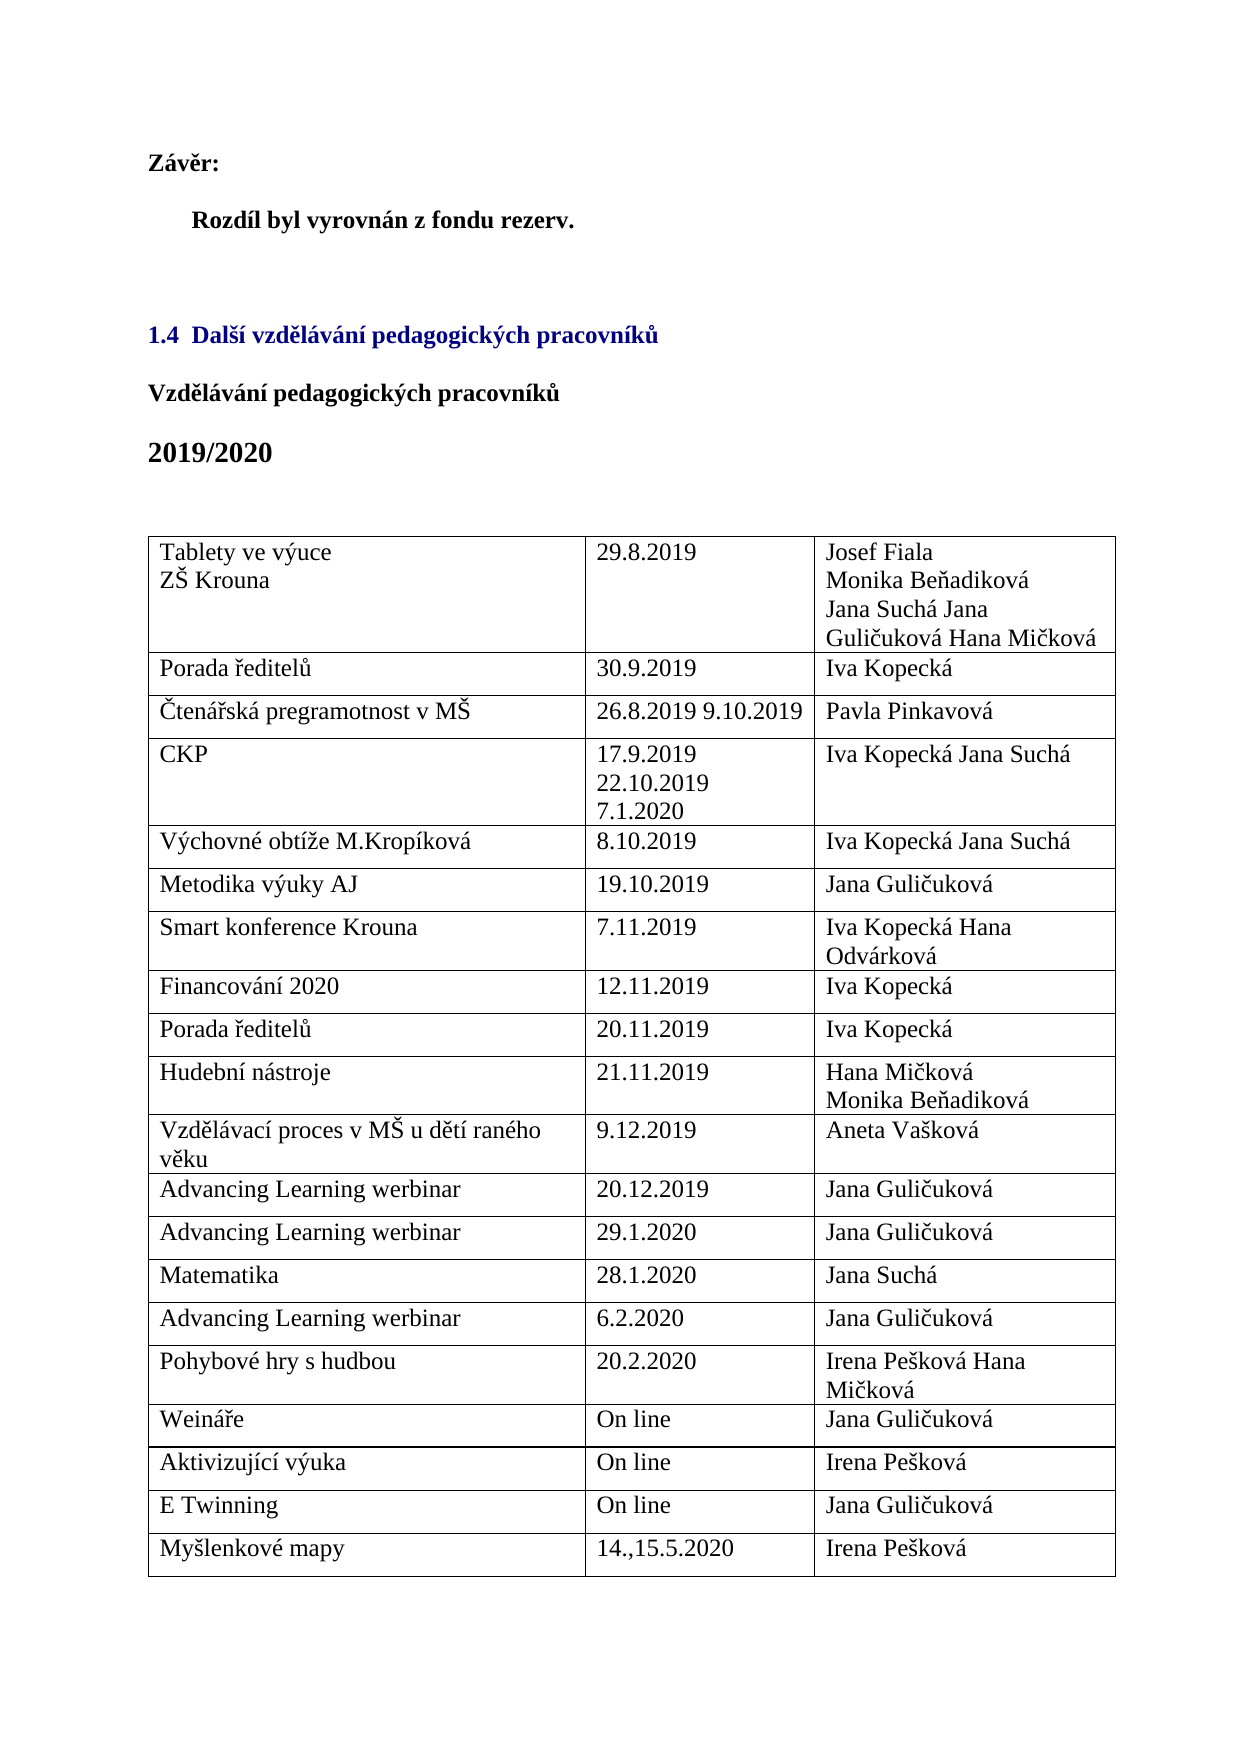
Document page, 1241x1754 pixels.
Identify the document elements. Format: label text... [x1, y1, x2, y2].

table_cell Irena Pešková Hana Mičková [815, 1346, 1115, 1403]
table_cell Myšlenkové mapy [149, 1534, 585, 1576]
table_cell 30.9.2019 [586, 653, 814, 695]
table_cell Iva Kopecká Hana Odvárková [815, 912, 1115, 970]
table_cell 14.,15.5.2020 [586, 1534, 814, 1576]
table_cell 19.10.2019 [586, 869, 814, 911]
table_cell Advancing Learning werbinar [149, 1217, 585, 1259]
text Vzdělávání pedagogických pracovníků [148, 378, 1093, 406]
table_cell 6.2.2020 [586, 1303, 814, 1345]
table_cell 29.1.2020 [586, 1217, 814, 1259]
table_cell 20.12.2019 [586, 1174, 814, 1216]
table_cell E Twinning [149, 1491, 585, 1532]
table_cell Smart konference Krouna [149, 912, 585, 970]
text Závěr: [148, 148, 1093, 176]
table_cell Irena Pešková [815, 1534, 1115, 1576]
table_cell Iva Kopecká [815, 971, 1115, 1013]
table_cell Jana Guličuková [815, 1405, 1115, 1446]
table_cell Iva Kopecká Jana Suchá [815, 826, 1115, 868]
table_cell 20.2.2020 [586, 1346, 814, 1403]
table_cell Hana Mičková Monika Beňadiková [815, 1057, 1115, 1114]
table_cell Jana Guličuková [815, 1303, 1115, 1345]
table_cell 17.9.2019 22.10.2019 7.1.2020 [586, 739, 814, 825]
table_header Tablety ve výuce ZŠ Krouna [149, 537, 585, 652]
table_cell Irena Pešková [815, 1448, 1115, 1489]
table_cell On line [586, 1491, 814, 1532]
table_cell Výchovné obtíže M.Kropíková [149, 826, 585, 868]
table_cell On line [586, 1448, 814, 1489]
table_cell Jana Suchá [815, 1260, 1115, 1302]
table_cell Jana Guličuková [815, 869, 1115, 911]
table_cell Porada ředitelů [149, 653, 585, 695]
table_cell Jana Guličuková [815, 1174, 1115, 1216]
table_cell Iva Kopecká [815, 1014, 1115, 1056]
table_cell Matematika [149, 1260, 585, 1302]
table_cell 9.12.2019 [586, 1115, 814, 1173]
table_cell 20.11.2019 [586, 1014, 814, 1056]
table_cell Hudební nástroje [149, 1057, 585, 1114]
table_cell On line [586, 1405, 814, 1446]
table_cell 8.10.2019 [586, 826, 814, 868]
table_cell 21.11.2019 [586, 1057, 814, 1114]
table_cell 12.11.2019 [586, 971, 814, 1013]
table_cell Pavla Pinkavová [815, 696, 1115, 738]
table_cell Iva Kopecká Jana Suchá [815, 739, 1115, 825]
table_cell 7.11.2019 [586, 912, 814, 970]
table_cell Jana Guličuková [815, 1217, 1115, 1259]
table_cell Vzdělávací proces v MŠ u dětí raného věku [149, 1115, 585, 1173]
table_cell 26.8.2019 9.10.2019 [586, 696, 814, 738]
table_cell Čtenářská pregramotnost v MŠ [149, 696, 585, 738]
table_cell 28.1.2020 [586, 1260, 814, 1302]
table_cell Iva Kopecká [815, 653, 1115, 695]
text 2019/2020 [148, 435, 1093, 469]
table_cell Aktivizující výuka [149, 1448, 585, 1489]
table_cell Pohybové hry s hudbou [149, 1346, 585, 1403]
table_cell Aneta Vašková [815, 1115, 1115, 1173]
table_cell Metodika výuky AJ [149, 869, 585, 911]
table_cell Advancing Learning werbinar [149, 1174, 585, 1216]
table_cell Porada ředitelů [149, 1014, 585, 1056]
table_header Josef Fiala Monika Beňadiková Jana Suchá Jana Guličuková Hana Mičková [815, 537, 1115, 652]
list Další vzdělávání pedagogických pracovníků [148, 320, 1093, 349]
table_cell Weináře [149, 1405, 585, 1446]
text Rozdíl byl vyrovnán z fondu rezerv. [191, 205, 1093, 234]
table_header 29.8.2019 [586, 537, 814, 652]
table_cell Financování 2020 [149, 971, 585, 1013]
table_cell CKP [149, 739, 585, 825]
table_cell Advancing Learning werbinar [149, 1303, 585, 1345]
table_cell Jana Guličuková [815, 1491, 1115, 1532]
